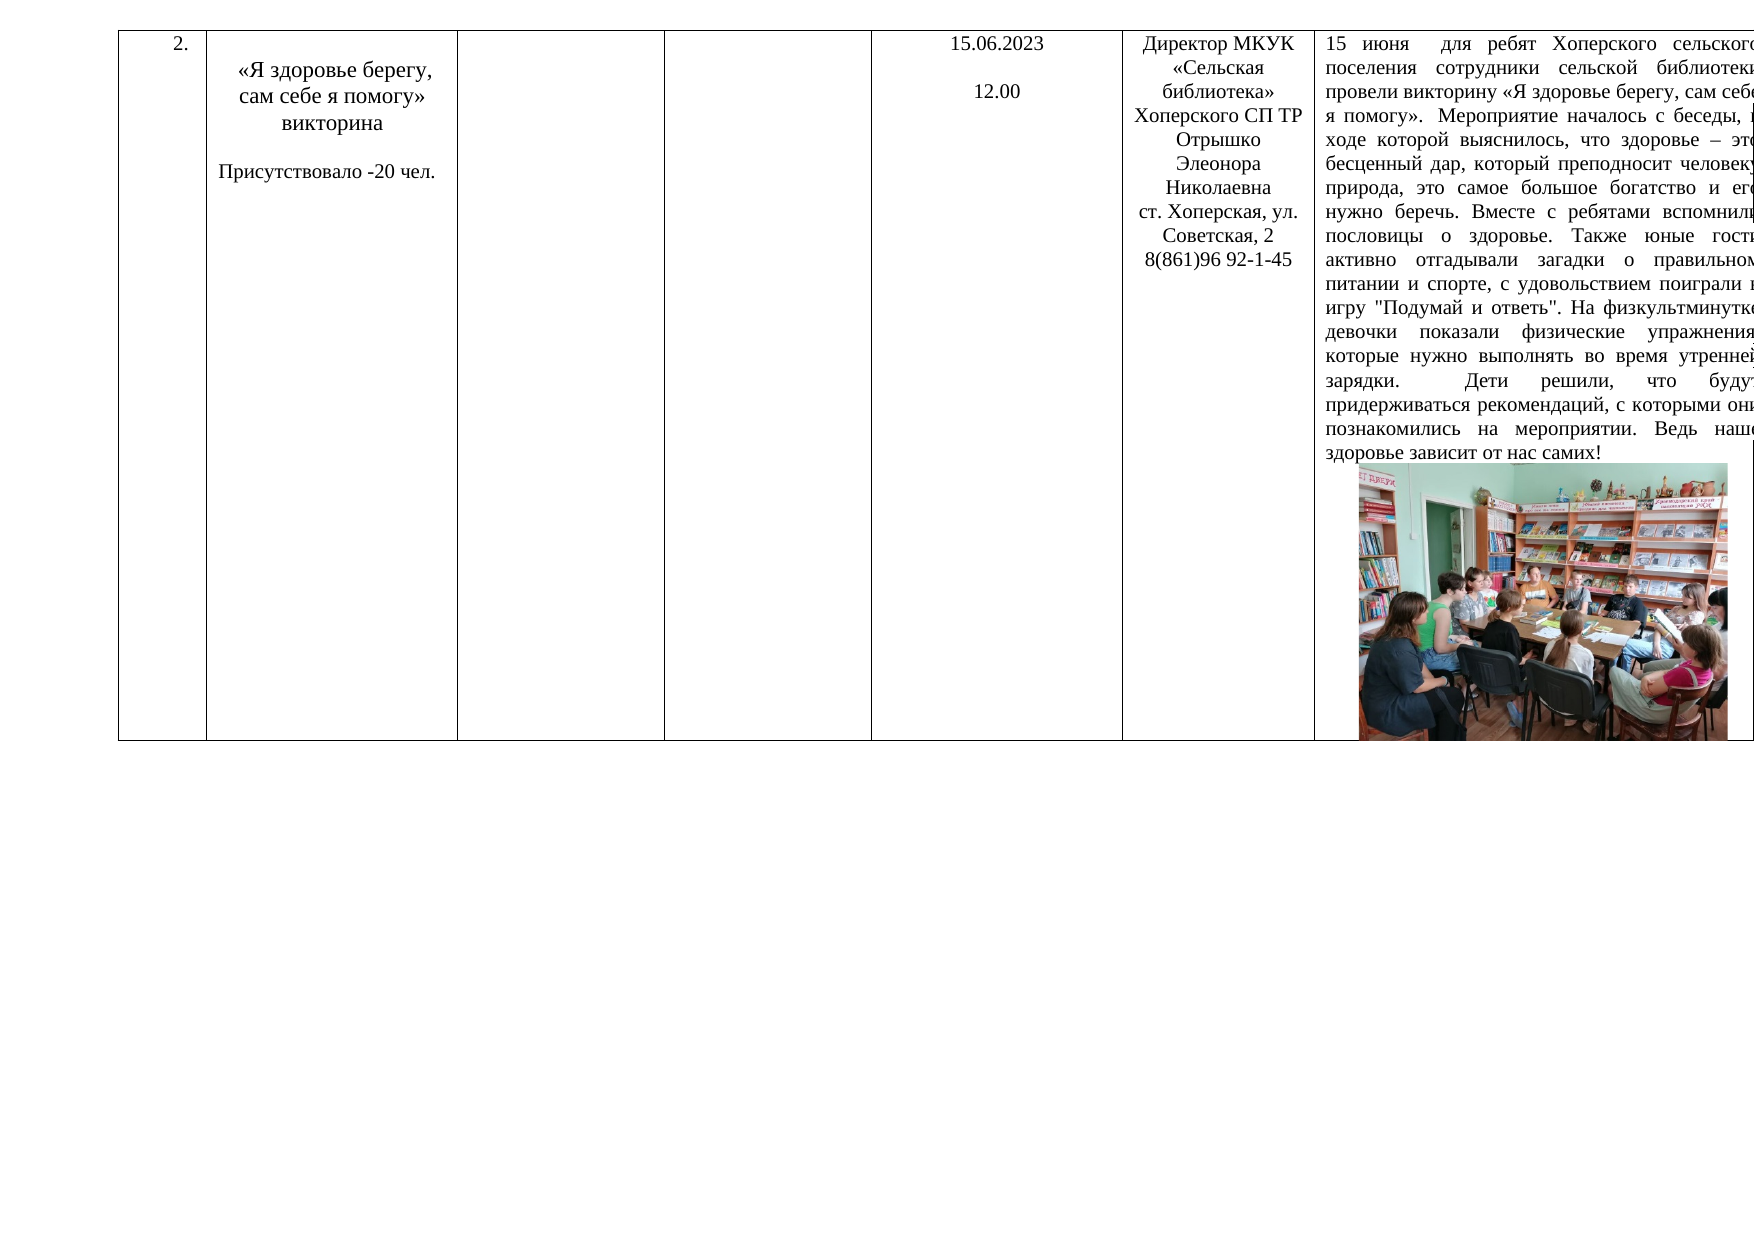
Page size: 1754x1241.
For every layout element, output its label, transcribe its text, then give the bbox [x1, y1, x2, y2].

table_cell Директор МКУК «Сельская библиотека» Хоперского СП ТР Отрышко Элеонора Николаевна ст. Хоперская, ул. Советская, 2 8(861)96 92-1-45 [1123, 31, 1314, 740]
table_cell [119, 31, 206, 740]
table_cell «Я здоровье берегу, сам себе я помогу» викторина Присутствовало -20 чел. [207, 31, 457, 740]
table_cell [458, 31, 664, 740]
table_cell [665, 31, 871, 740]
picture [1358, 463, 1728, 741]
table_cell 15 июня для ребят Хоперского сельского поселения сотрудники сельской библиотеки провели викторину «Я здоровье берегу, сам себе я помогу». Мероприятие началось с беседы, в ходе которой выяснилось, что здоровье – это бесценный дар, который преподносит человеку природа, это самое большое богатство и его нужно беречь. Вместе с ребятами вспомнили пословицы о здоровье. Также юные гости активно отгадывали загадки о правильном питании и спорте, с удовольствием поиграли в игру "Подумай и ответь". На физкультминутке девочки показали физические упражнения, которые нужно выполнять во время утренней зарядки. Дети решили, что будут придерживаться рекомендаций, с которыми они познакомились на мероприятии. Ведь наше здоровье зависит от нас самих! [1315, 31, 1753, 740]
table_cell 15.06.2023 12.00 [872, 31, 1122, 740]
